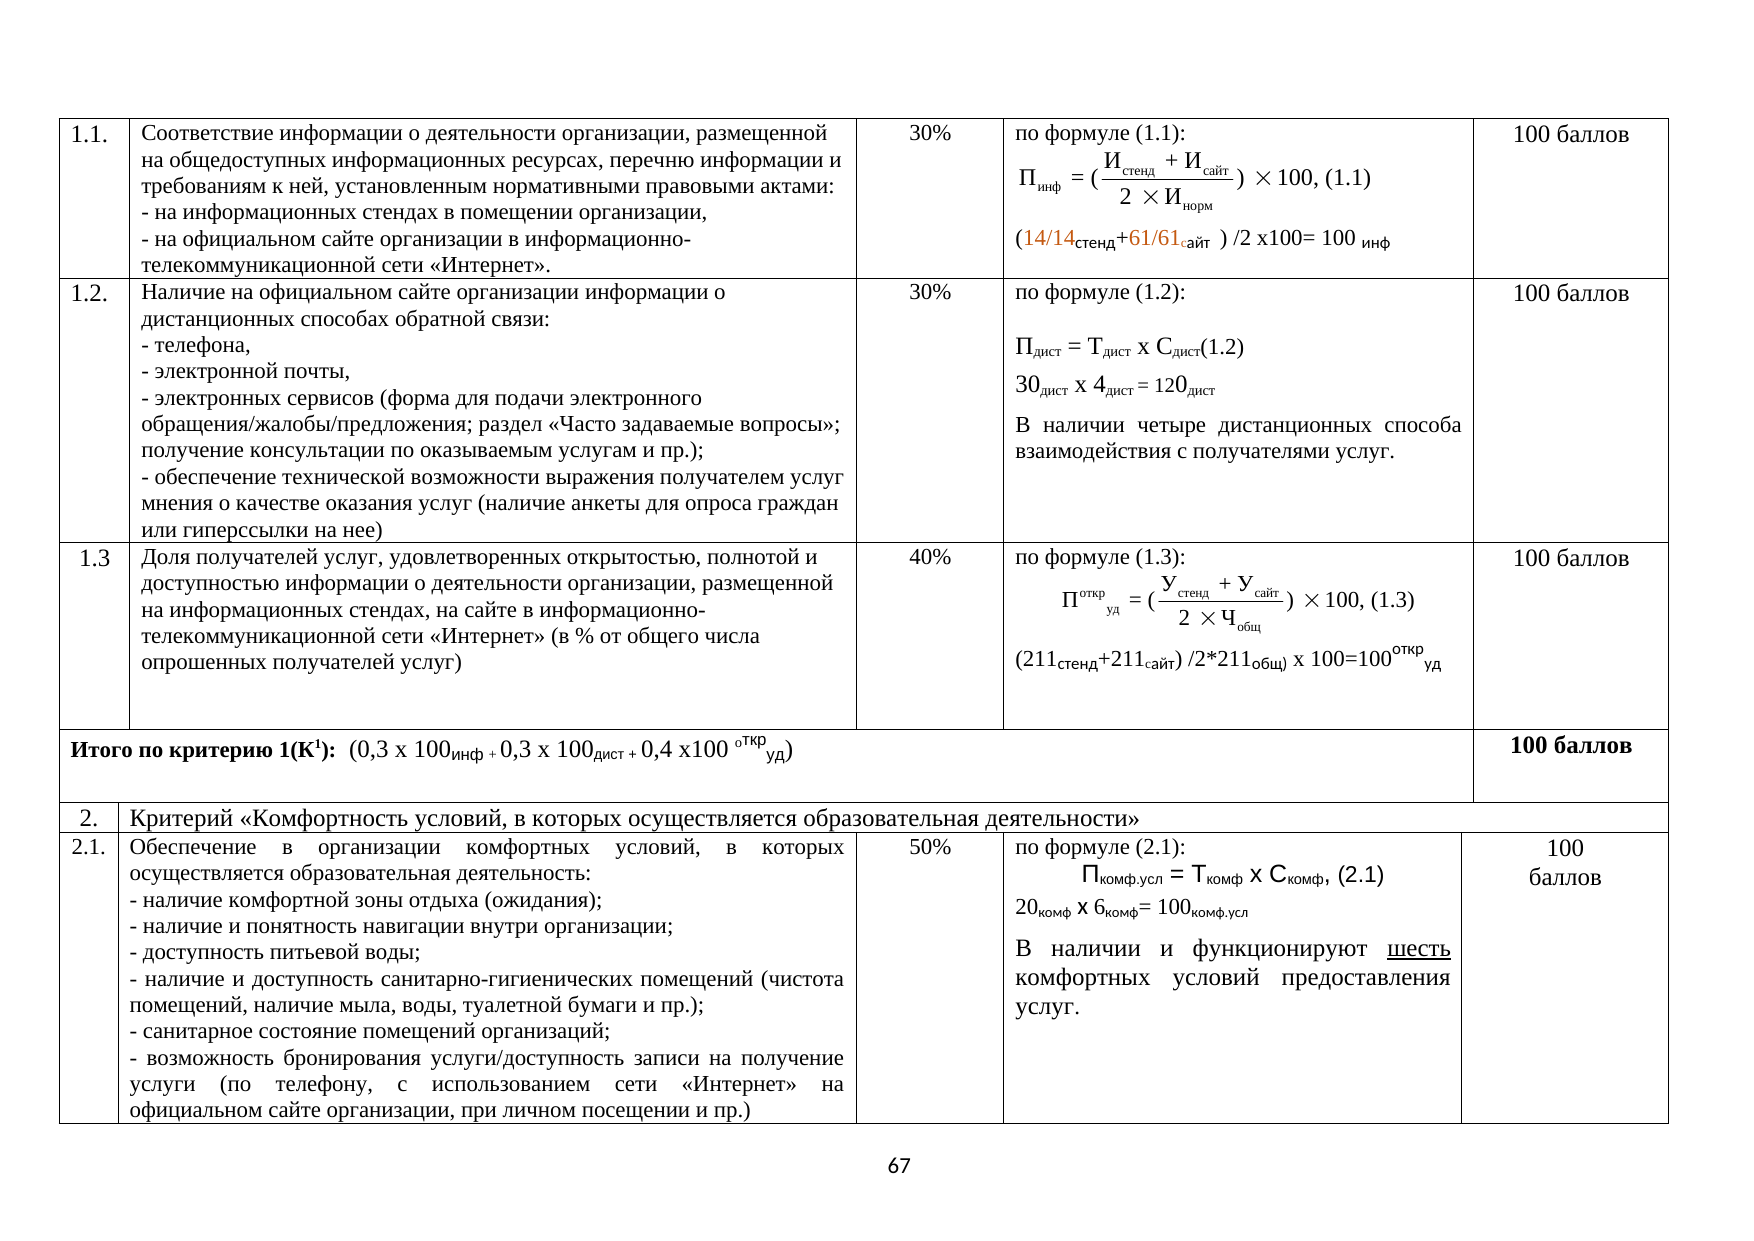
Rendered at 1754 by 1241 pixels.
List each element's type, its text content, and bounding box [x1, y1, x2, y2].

table_cell 50% [857, 833, 1003, 1123]
table_cell по формуле (2.1): Пкомф.усл = Ткомф x Скомф, (2.1) 20комф x 6комф= 100комф.усл В наличии и функционируют шесть комфортных условий предоставления услуг. [1004, 833, 1461, 1123]
table_cell 100 баллов [1462, 833, 1668, 1123]
table_cell 1.1. [60, 119, 129, 277]
table_cell 100 баллов [1474, 543, 1668, 729]
table_cell 2. [60, 803, 118, 832]
table_cell Наличие на официальном сайте организации информации о дистанционных способах обратной связи: - телефона, - электронной почты, - электронных сервисов (форма для подачи электронного обращения/жалобы/предложения; раздел «Часто задаваемые вопросы»; получение консультации по оказываемым услугам и пр.); - обеспечение технической возможности выражения получателем услуг мнения о качестве оказания услуг (наличие анкеты для опроса граждан или гиперссылки на нее) [130, 279, 856, 542]
table_cell 30% [857, 119, 1003, 277]
table_cell по формуле (1.3): (211стенд+211сайт) /2*211общ) х 100=100откруд [1004, 543, 1473, 729]
table_cell по формуле (1.2): Пдист = Тдист x Сдист(1.2) 30дист x 4дист = 120дист В наличии четыре дистанционных способа взаимодействия с получателями услуг. [1004, 279, 1473, 542]
table_cell 100 баллов [1474, 730, 1668, 802]
table_cell Обеспечение в организации комфортных условий, в которых осуществляется образовательная деятельность: - наличие комфортной зоны отдыха (ожидания); - наличие и понятность навигации внутри организации; - доступность питьевой воды; - наличие и доступность санитарно-гигиенических помещений (чистота помещений, наличие мыла, воды, туалетной бумаги и пр.); - санитарное состояние помещений организаций; - возможность бронирования услуги/доступность записи на получение услуги (по телефону, с использованием сети «Интернет» на официальном сайте организации, при личном посещении и пр.) [119, 833, 856, 1123]
table_cell 30% [857, 279, 1003, 542]
table_cell 1.3 [60, 543, 129, 729]
table_cell 1.2. [60, 279, 129, 542]
table_cell по формуле (1.1): (14/14стенд+61/61сайт ) /2 х100= 100 инф [1004, 119, 1473, 277]
table_cell 40% [857, 543, 1003, 729]
table_cell 100 баллов [1474, 279, 1668, 542]
table_cell 100 баллов [1474, 119, 1668, 277]
table_cell Итого по критерию 1(К1): (0,3 х 100инф + 0,3 х 100дист + 0,4 х100 откруд) [60, 730, 1473, 802]
table_cell Соответствие информации о деятельности организации, размещенной на общедоступных информационных ресурсах, перечню информации и требованиям к ней, установленным нормативными правовыми актами: - на информационных стендах в помещении организации, - на официальном сайте организации в информационно-телекоммуникационной сети «Интернет». [130, 119, 856, 277]
table_cell Критерий «Комфортность условий, в которых осуществляется образовательная деятельности» [119, 803, 1668, 832]
table_cell Доля получателей услуг, удовлетворенных открытостью, полнотой и доступностью информации о деятельности организации, размещенной на информационных стендах, на сайте в информационно-телекоммуникационной сети «Интернет» (в % от общего числа опрошенных получателей услуг) [130, 543, 856, 729]
table_cell 2.1. [60, 833, 118, 1123]
